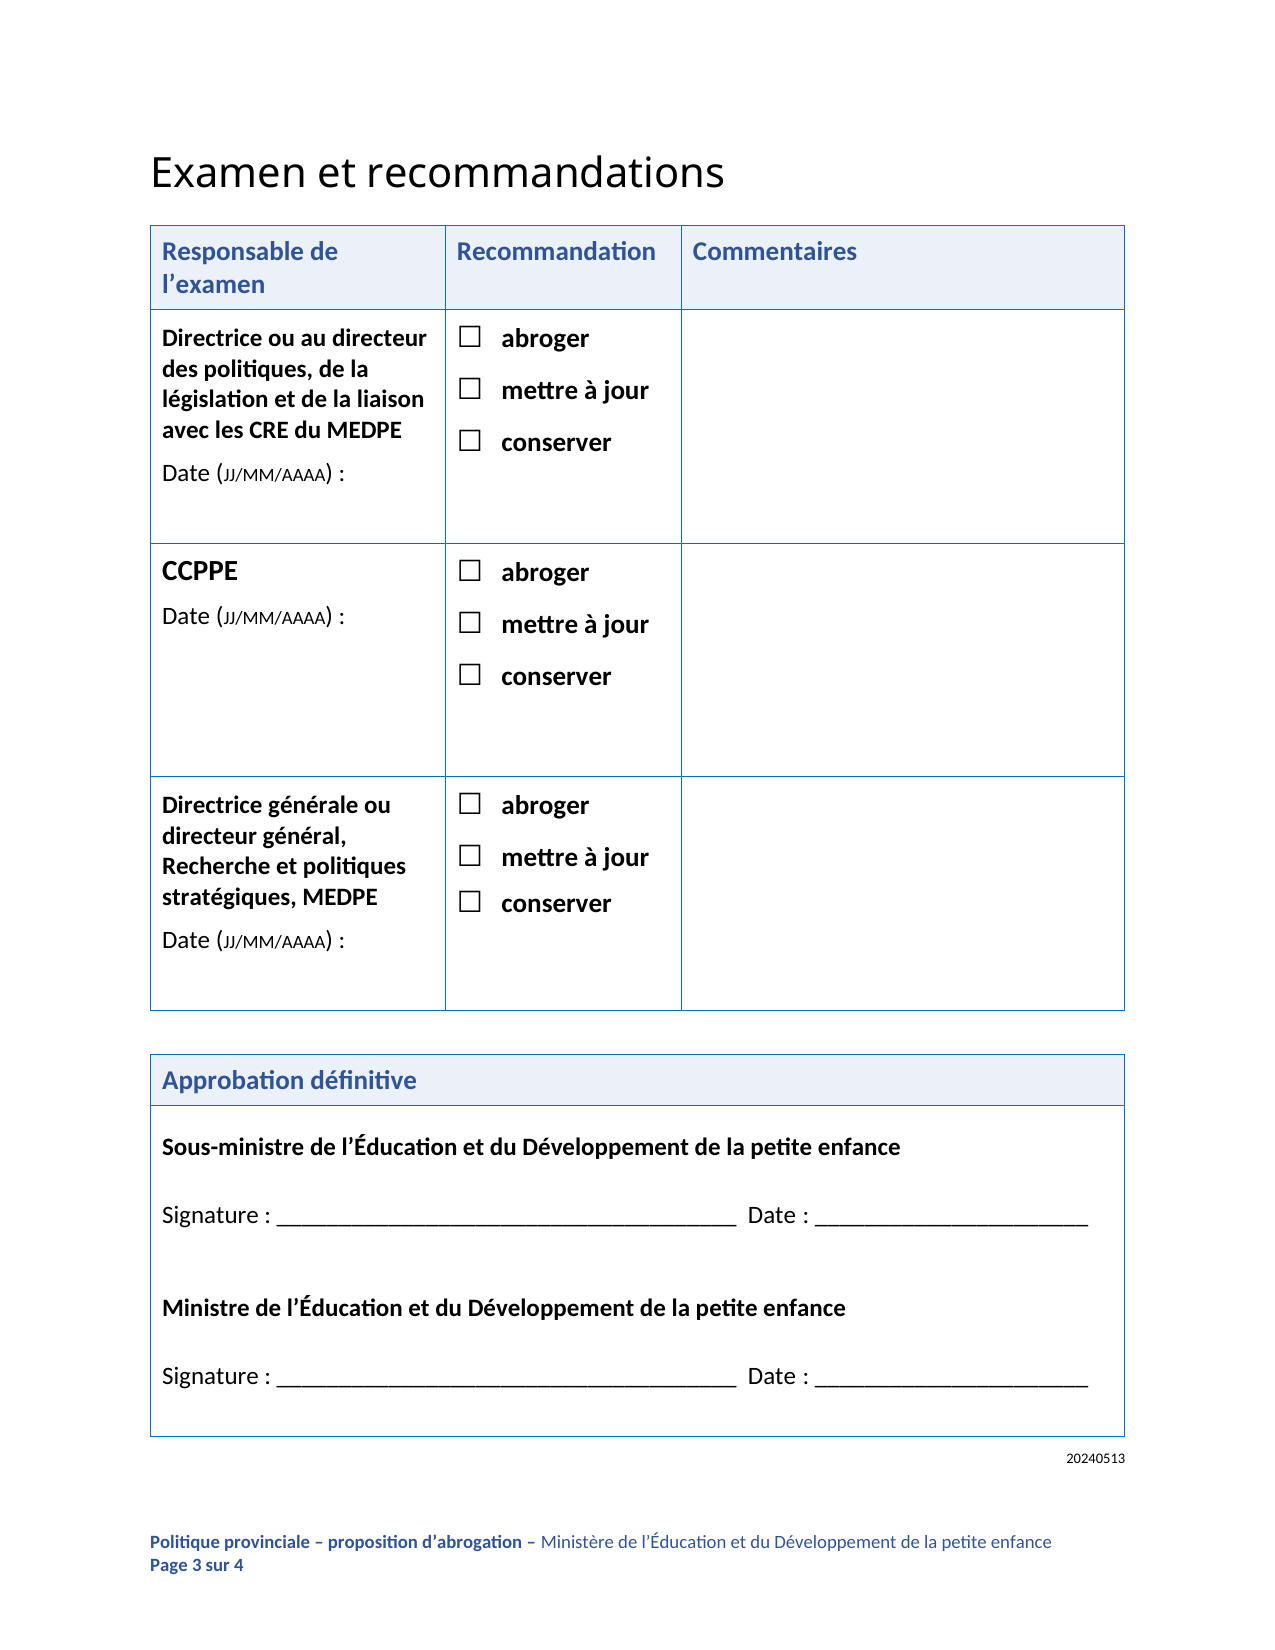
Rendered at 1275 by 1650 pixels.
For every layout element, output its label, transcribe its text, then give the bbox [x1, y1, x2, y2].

subtitle Examen et recommandations [150, 143, 1125, 200]
table_cell abroger mettre à jour conserver [446, 544, 681, 776]
table_cell abroger mettre à jour conserver [446, 777, 681, 1010]
table_cell Directrice générale ou directeur général, Recherche et politiques stratégiques, MEDPE Date (JJ/MM/AAAA) : [151, 777, 445, 1010]
text 20240513 [150, 1449, 1125, 1467]
table_cell CCPPE Date (JJ/MM/AAAA) : [151, 544, 445, 776]
table_cell [682, 310, 1124, 543]
table_cell abroger mettre à jour conserver [446, 310, 681, 543]
table_cell [682, 544, 1124, 776]
table_cell [682, 777, 1124, 1010]
table_header Approbation définitive [151, 1055, 1124, 1105]
table_header Commentaires [682, 226, 1124, 309]
table_header Responsable de l’examen [151, 226, 445, 309]
table_cell Sous-ministre de l’Éducation et du Développement de la petite enfance Signature : _____________________________________ Date : ______________________ Ministre de l’Éducation et du Développement de la petite enfance Signature : _____________________________________ Date : ______________________ [151, 1106, 1124, 1436]
table_header Recommandation [446, 226, 681, 309]
table_cell Directrice ou au directeur des politiques, de la législation et de la liaison avec les CRE du MEDPE Date (JJ/MM/AAAA) : [151, 310, 445, 543]
